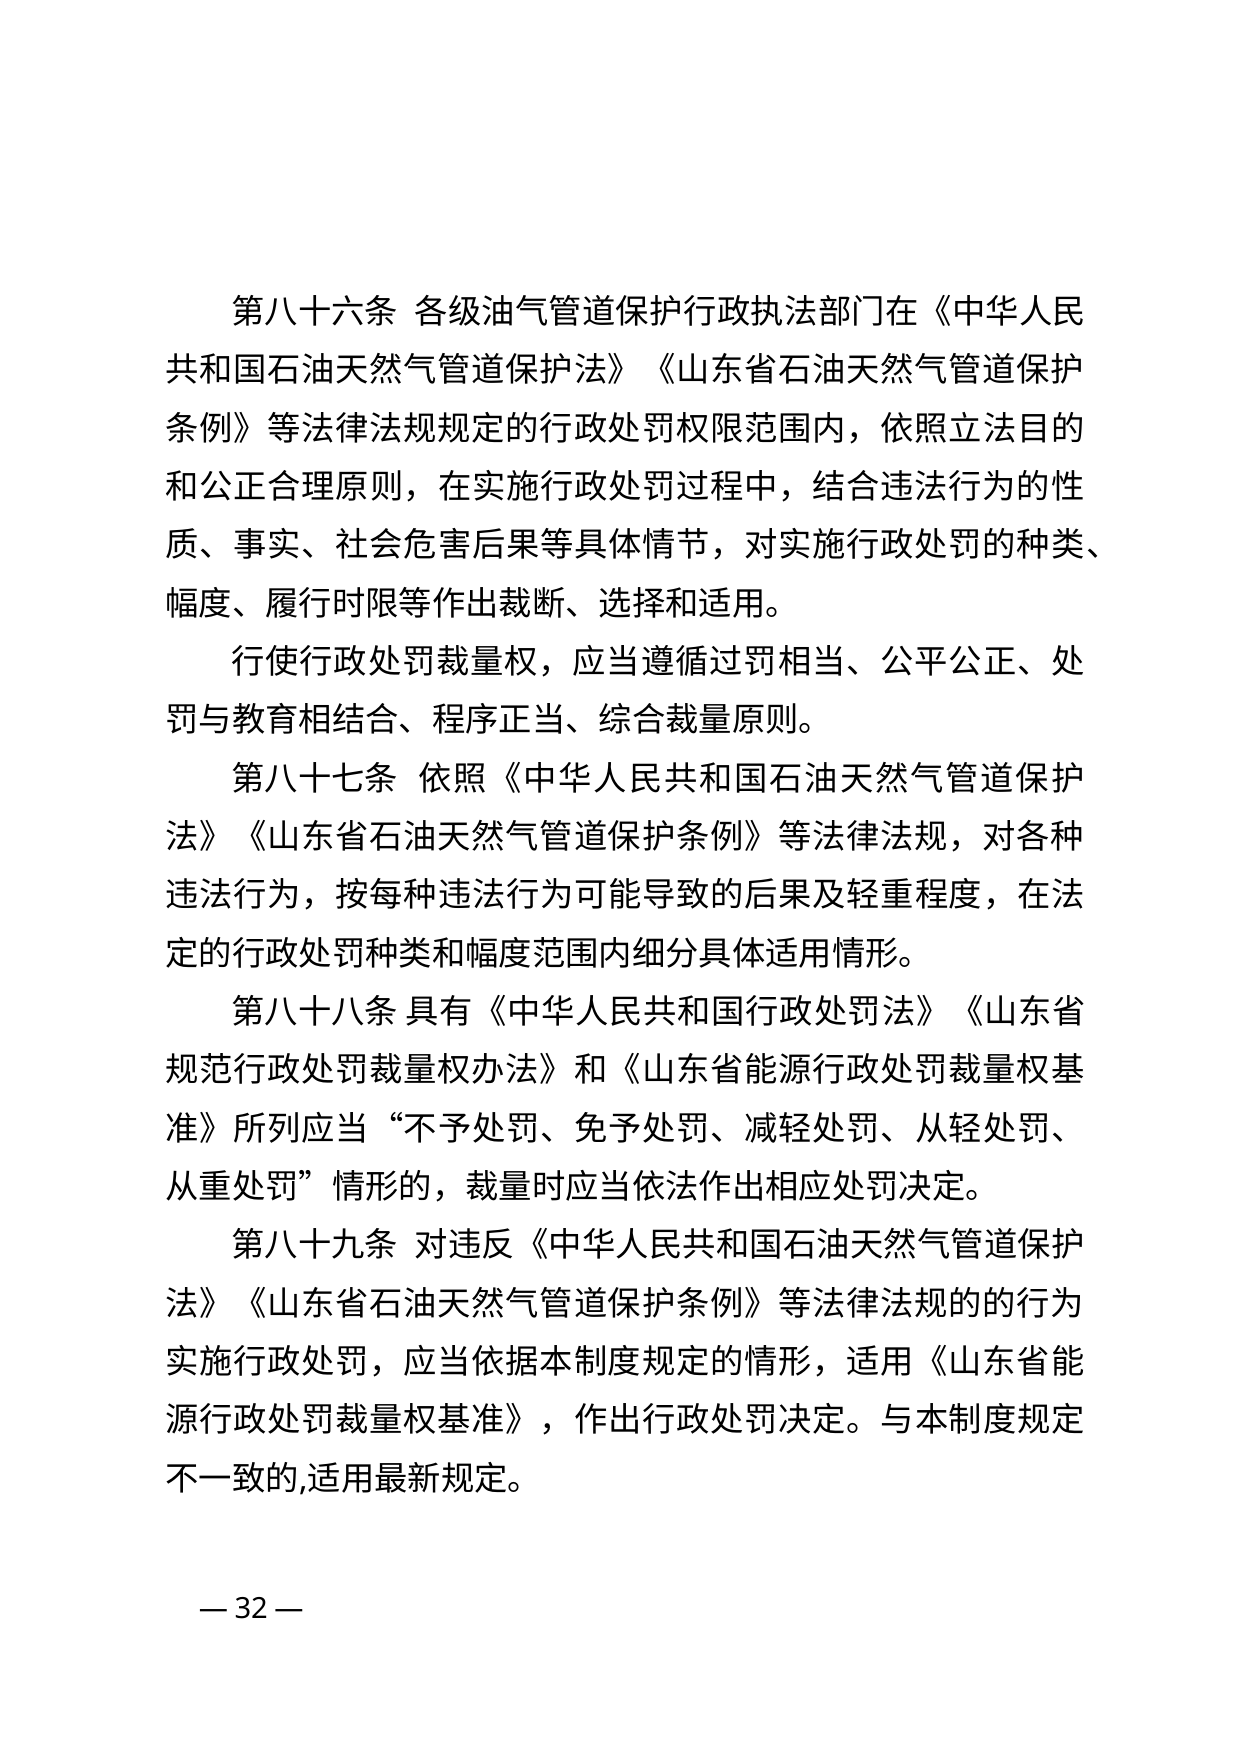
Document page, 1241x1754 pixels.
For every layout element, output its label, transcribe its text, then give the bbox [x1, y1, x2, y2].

list 具有《中华人民共和国行政处罚法》《山东省规范行政处罚裁量权办法》和《山东省能源行政处罚裁量权基准》所列应当“不予处罚、免予处罚、减轻处罚、从轻处罚、从重处罚”情形的，裁量时应当依法作出相应处罚决定。 [165, 977, 1087, 1210]
text 行使行政处罚裁量权，应当遵循过罚相当、公平公正、处罚与教育相结合、程序正当、综合裁量原则。 [165, 627, 1087, 743]
list 对违反《中华人民共和国石油天然气管道保护法》《山东省石油天然气管道保护条例》等法律法规的的行为实施行政处罚，应当依据本制度规定的情形，适用《山东省能源行政处罚裁量权基准》，作出行政处罚决定。与本制度规定不一致的,适用最新规定。 [165, 1210, 1087, 1502]
list 各级油气管道保护行政执法部门在《中华人民共和国石油天然气管道保护法》《山东省石油天然气管道保护条例》等法律法规规定的行政处罚权限范围内，依照立法目的和公正合理原则，在实施行政处罚过程中，结合违法行为的性质、事实、社会危害后果等具体情节，对实施行政处罚的种类、幅度、履行时限等作出裁断、选择和适用。 [165, 277, 1087, 627]
list 依照《中华人民共和国石油天然气管道保护法》《山东省石油天然气管道保护条例》等法律法规，对各种违法行为，按每种违法行为可能导致的后果及轻重程度，在法定的行政处罚种类和幅度范围内细分具体适用情形。 [165, 743, 1087, 977]
